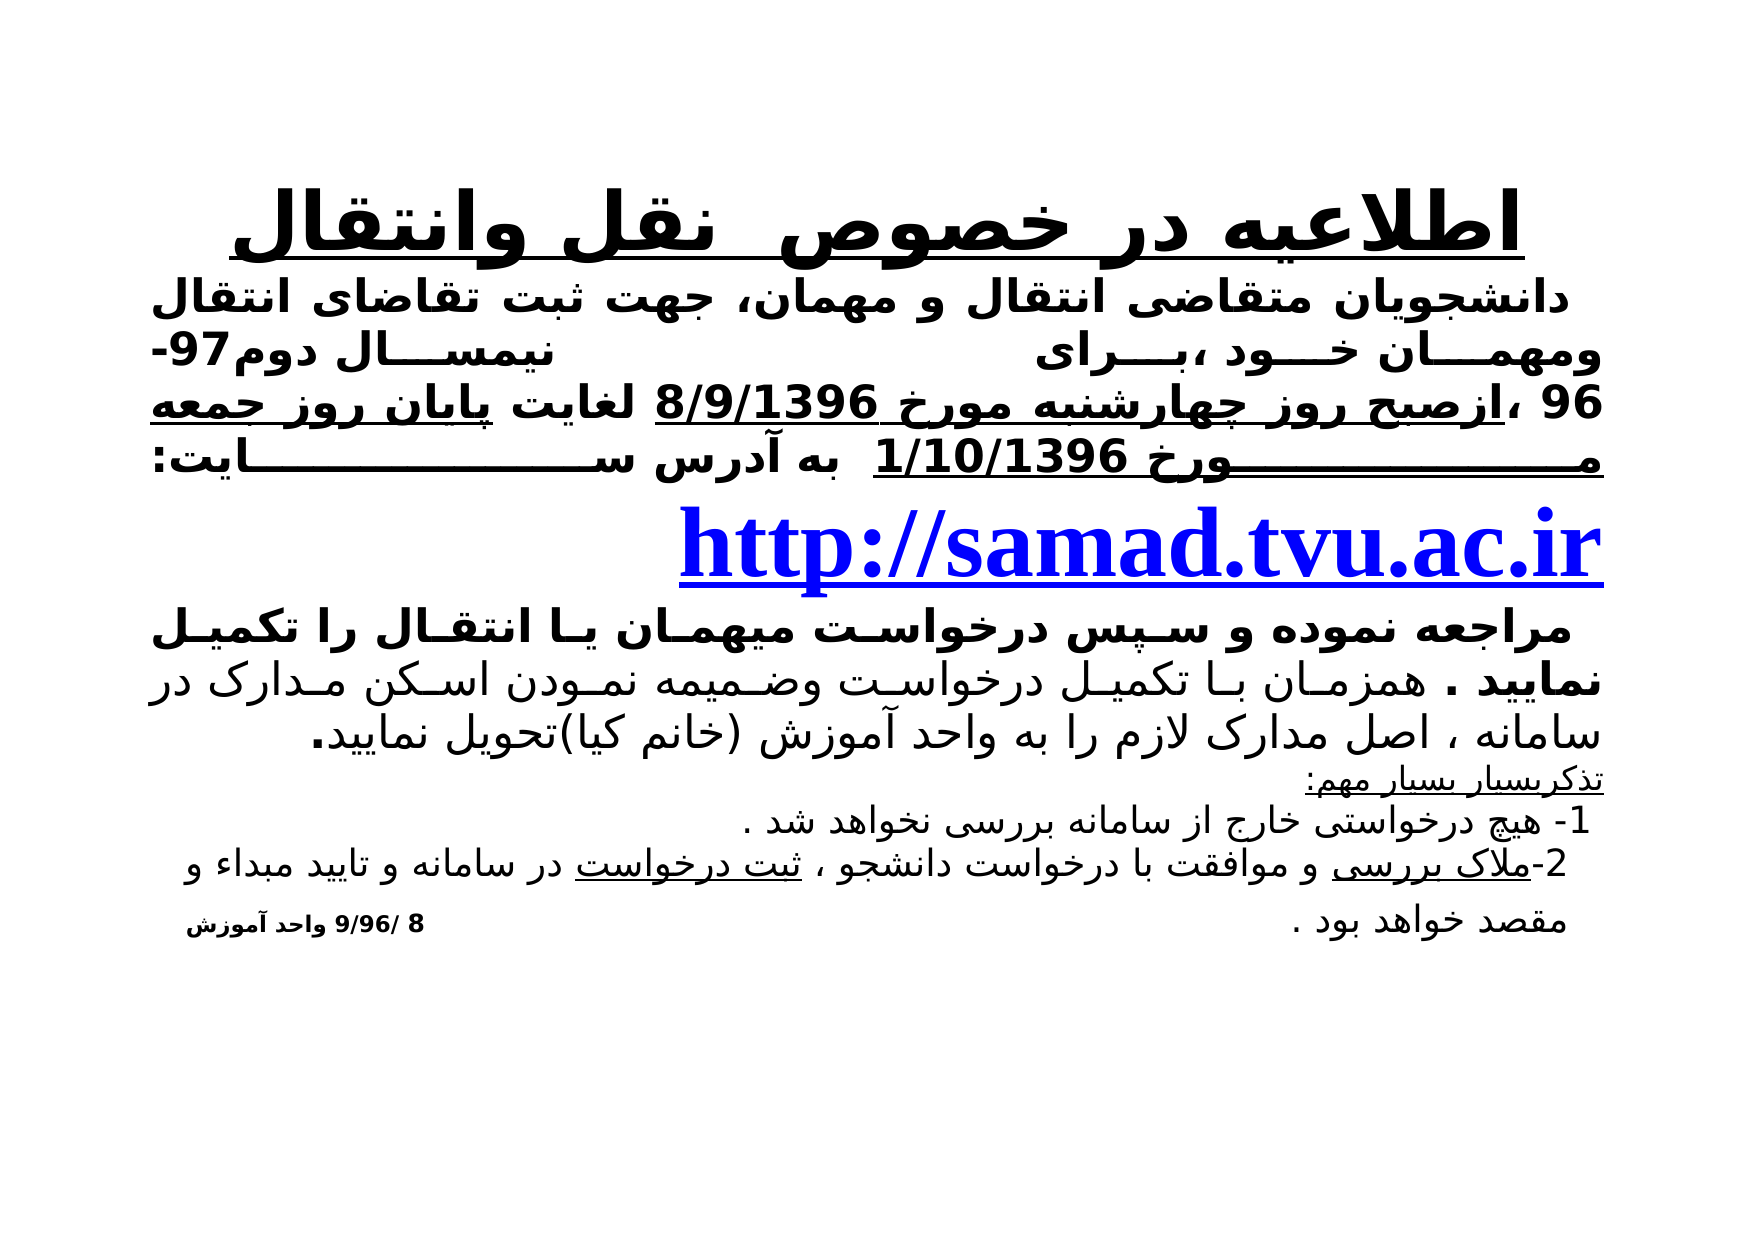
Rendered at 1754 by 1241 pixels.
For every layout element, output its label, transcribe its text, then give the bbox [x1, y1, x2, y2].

text 2-ملاک بررسی و موافقت با درخواست دانشجو ، ثبت درخواست در سامانه و تایید مبداء و مقصد خواهد بود . 8 /9/96 واحد آموزش [150, 842, 1604, 944]
text 1- هیچ درخواستی خارج از سامانه بررسی نخواهد شد . [150, 798, 1604, 842]
text دانشجویان متقاضی انتقال و مهمان، جهت ثبت تقاضای انتقال ومهمان خود ،برای نیمسال دوم97-96 ،ازصبح روز چهارشنبه مورخ 8/9/1396 لغایت پایان روز جمعه مورخ 1/10/1396 به آدرس سایت: http://samad.tvu.ac.ir [150, 269, 1604, 599]
text مراجعه نموده و سپس درخواست میهمان یا انتقال را تکمیل نمایید . همزمان با تکمیل درخواست وضمیمه نمودن اسکن مدارک در سامانه ، اصل مدارک لازم را به واحد آموزش (خانم کیا)تحویل نمایید. [150, 599, 1604, 759]
text تذکربسیار بسیار مهم: [150, 759, 1604, 798]
text اطلاعیه در خصوص نقل وانتقال [150, 175, 1604, 269]
